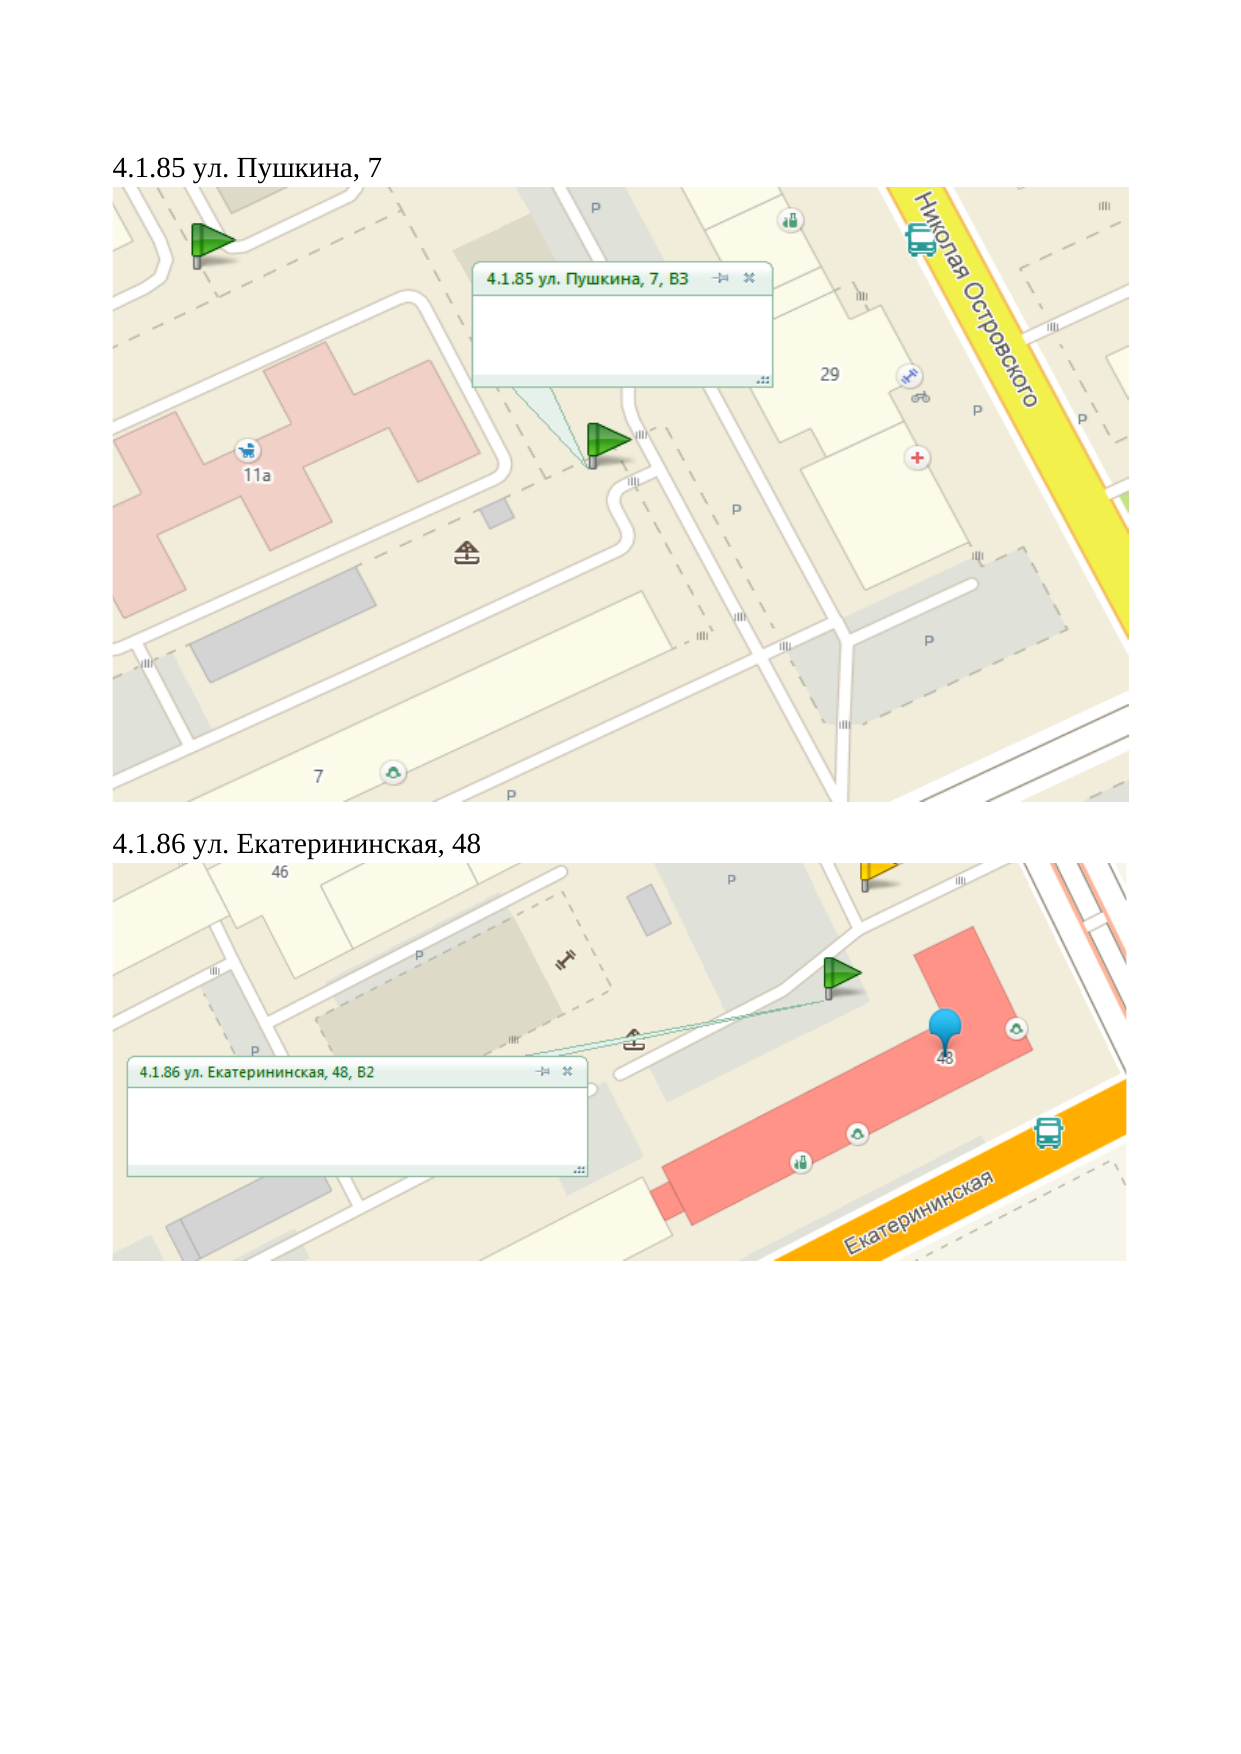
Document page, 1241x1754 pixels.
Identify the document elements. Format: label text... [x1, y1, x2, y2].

picture [112, 187, 1129, 802]
text 4.1.85 ул. Пушкина, 7 [112, 150, 1128, 187]
picture [112, 863, 1127, 1261]
